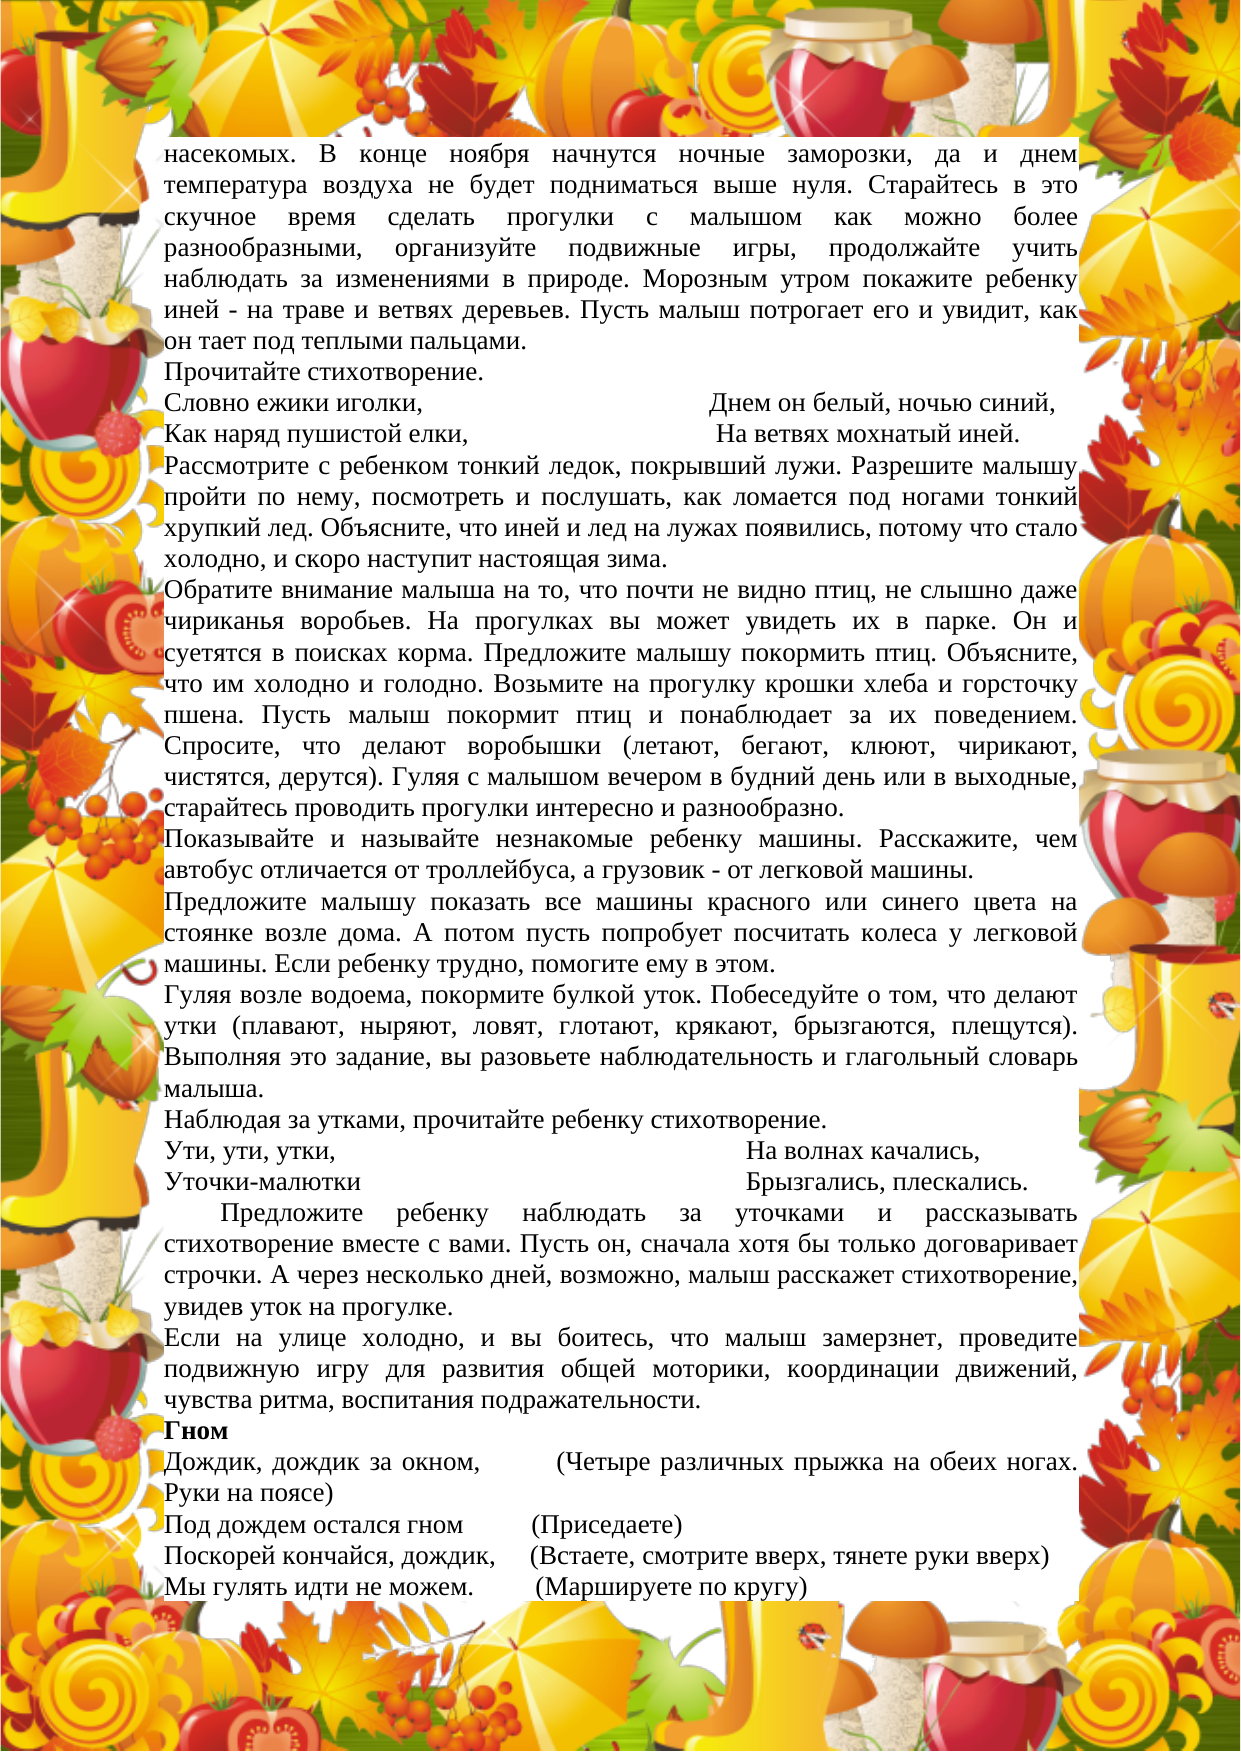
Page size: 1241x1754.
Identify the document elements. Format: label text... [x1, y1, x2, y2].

text насекомых. В конце ноября начнутся ночные заморозки, да и днем температура воздуха не будет подниматься выше нуля. Старайтесь в это скучное время сделать прогулки с малышом как можно более разнообразными, организуйте подвижные игры, продолжайте учить наблюдать за изменениями в природе. Морозным утром покажите ребенку иней - на траве и ветвях деревьев. Пусть малыш потрогает его и увидит, как он тает под теплыми пальцами. [164, 137, 1079, 355]
text Показывайте и называйте незнакомые ребенку машины. Расскажите, чем автобус отличается от троллейбуса, а грузовик - от легковой машины. [164, 822, 1079, 885]
text Гуляя возле водоема, покормите булкой уток. Побеседуйте о том, что делают утки (плавают, ныряют, ловят, глотают, крякают, брызгаются, плещутся). Выполняя это задание, вы разовьете наблюдательность и глагольный словарь малыша. [164, 978, 1079, 1103]
text Под дождем остался гном (Приседаете) [164, 1508, 1079, 1539]
text Брызгались, плескались. [746, 1165, 1079, 1196]
text Уточки-малютки [164, 1165, 497, 1196]
text Предложите ребенку наблюдать за уточками и рассказывать стихотворение вместе с вами. Пусть он, сначала хотя бы только договаривает строчки. А через несколько дней, возможно, малыш расскажет стихотворение, увидев уток на прогулке. [164, 1196, 1079, 1321]
text Дождик, дождик за окном, (Четыре различных прыжка на обеих ногах. Руки на поясе) [164, 1445, 1079, 1508]
text На волнах качались, [746, 1134, 1079, 1165]
text На ветвях мохнатый иней. [709, 418, 1079, 449]
text Обратите внимание малыша на то, что почти не видно птиц, не слышно даже чириканья воробьев. На прогулках вы может увидеть их в парке. Он и суетятся в поисках корма. Предложите малышу покормить птиц. Объясните, что им холодно и голодно. Возьмите на прогулку крошки хлеба и горсточку пшена. Пусть малыш покормит птиц и понаблюдает за их поведением. Спросите, что делают воробышки (летают, бегают, клюют, чирикают, чистятся, дерутся). Гуляя с малышом вечером в будний день или в выходные, старайтесь проводить прогулки интересно и разнообразно. [164, 573, 1079, 822]
text Ути, ути, утки, [164, 1134, 497, 1165]
text Словно ежики иголки, [164, 386, 534, 418]
text Днем он белый, ночью синий, [709, 386, 1079, 418]
text Поскорей кончайся, дождик, (Встаете, смотрите вверх, тянете руки вверх) [164, 1539, 1079, 1570]
text Гном [164, 1414, 1079, 1445]
text Мы гулять идти не можем. (Маршируете по кругу) [164, 1570, 1079, 1601]
text Предложите малышу показать все машины красного или синего цвета на стоянке возле дома. А потом пусть попробует посчитать колеса у легковой машины. Если ребенку трудно, помогите ему в этом. [164, 885, 1079, 978]
text Как наряд пушистой елки, [164, 418, 534, 449]
picture [0, 0, 1241, 1751]
text Рассмотрите с ребенком тонкий ледок, покрывший лужи. Разрешите малышу пройти по нему, посмотреть и послушать, как ломается под ногами тонкий хрупкий лед. Объясните, что иней и лед на лужах появились, потому что стало холодно, и скоро наступит настоящая зима. [164, 449, 1079, 573]
text Наблюдая за утками, прочитайте ребенку стихотворение. [164, 1103, 1079, 1134]
text Если на улице холодно, и вы боитесь, что малыш замерзнет, проведите подвижную игру для развития общей моторики, координации движений, чувства ритма, воспитания подражательности. [164, 1321, 1079, 1414]
text Прочитайте стихотворение. [164, 355, 1079, 386]
